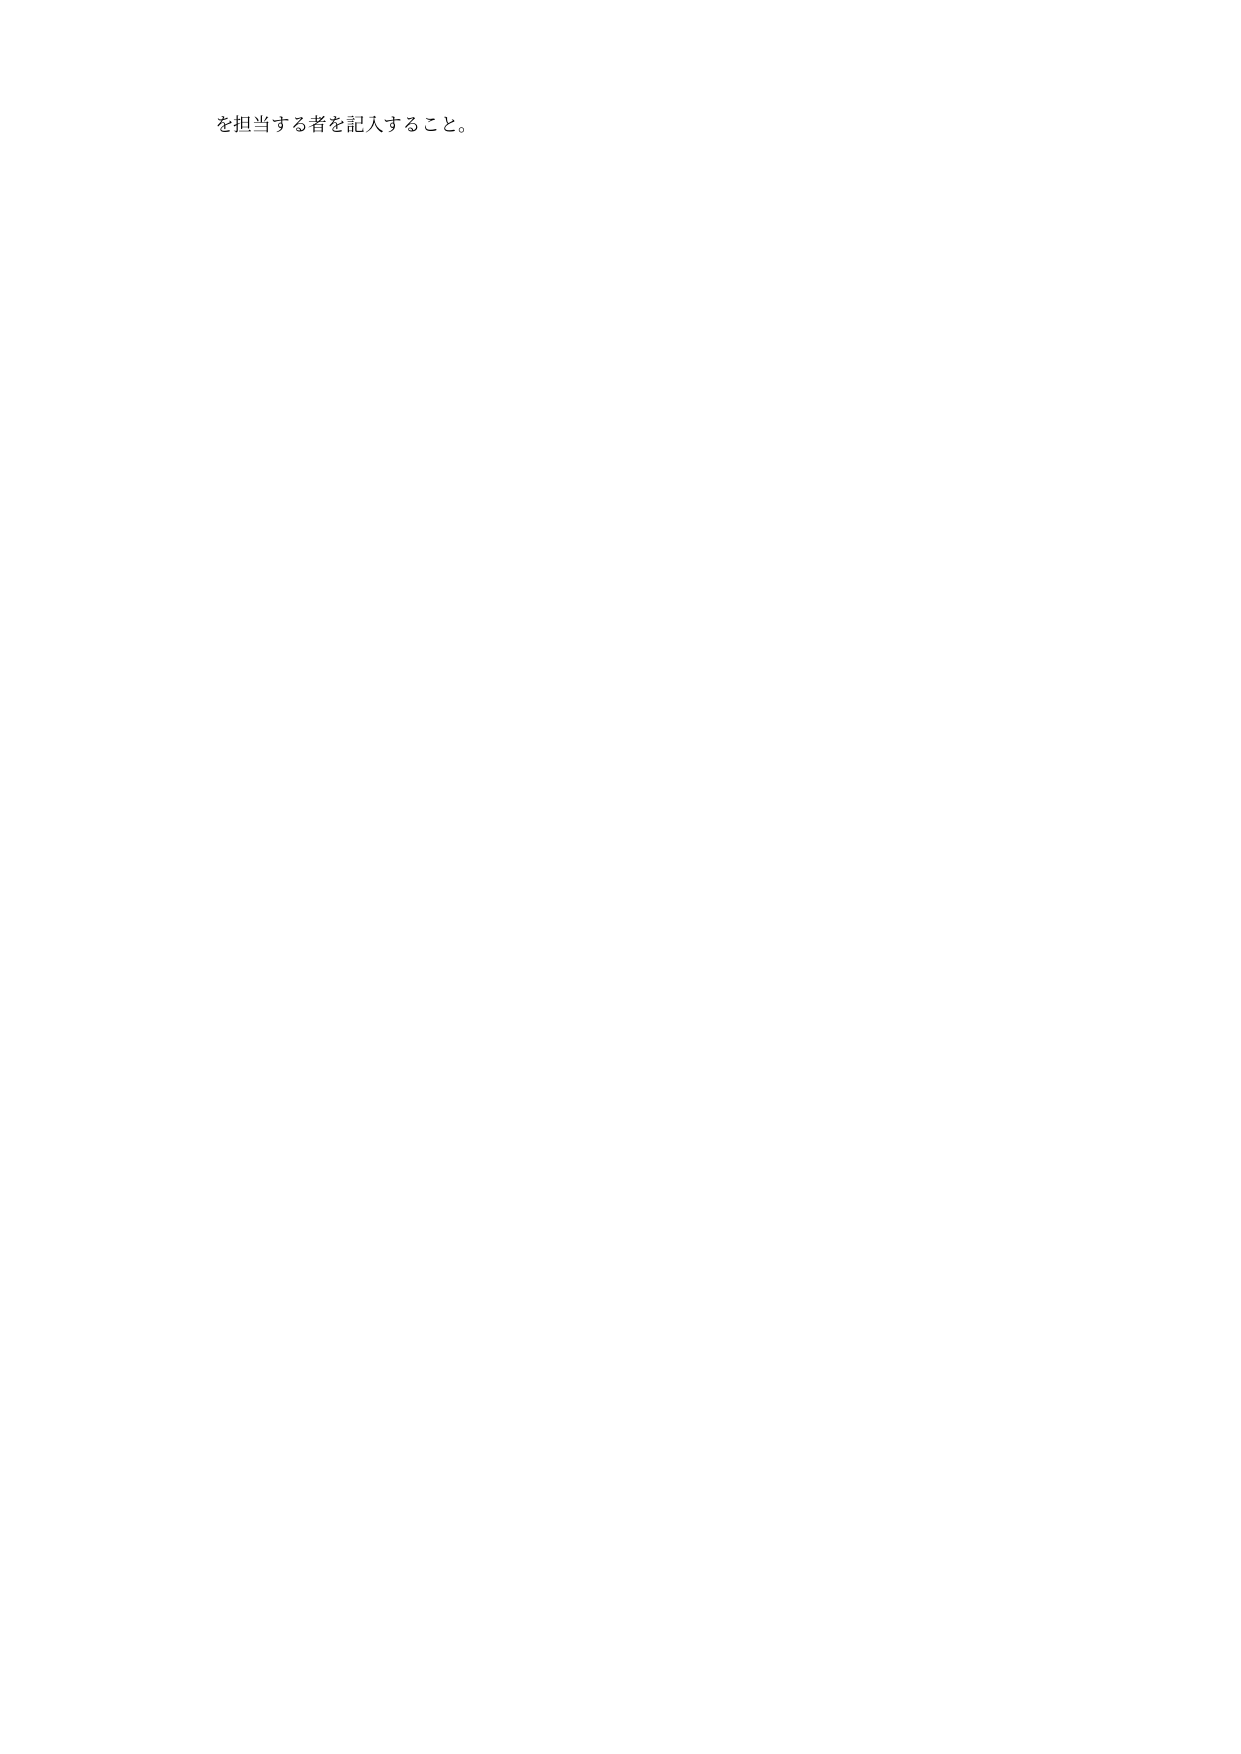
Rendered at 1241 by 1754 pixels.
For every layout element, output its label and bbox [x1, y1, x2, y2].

text [140, 104, 1122, 142]
